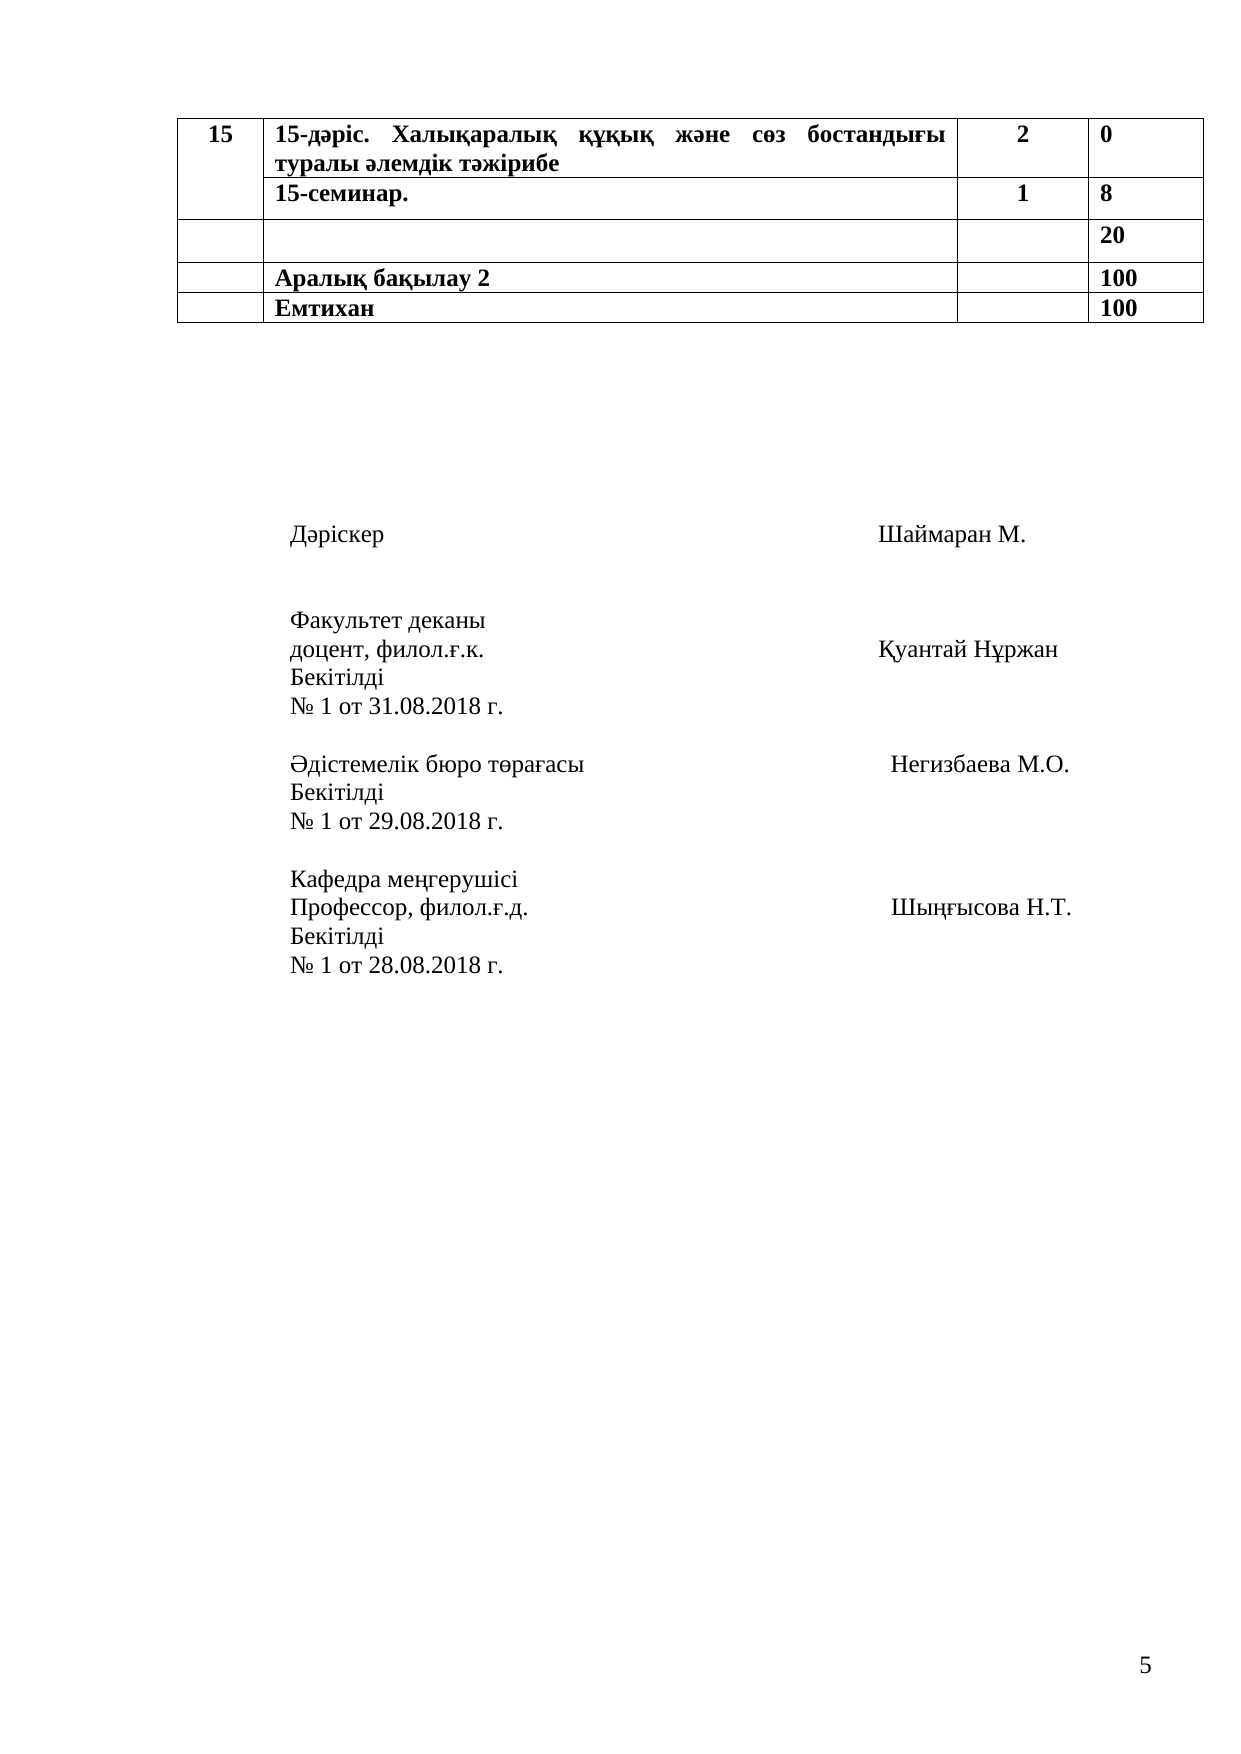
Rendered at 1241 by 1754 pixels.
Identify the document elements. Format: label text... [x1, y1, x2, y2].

table_cell [958, 263, 1088, 292]
text Әдістемелік бюро төрағасы Негизбаева М.О. [290, 749, 1152, 777]
table_cell [178, 263, 263, 292]
text № 1 от 31.08.2018 г. [290, 691, 1152, 720]
table_cell 100 [1089, 263, 1203, 292]
table_cell 0 [1089, 119, 1203, 177]
table_cell 2 [958, 119, 1088, 177]
table_cell 8 [1089, 178, 1203, 219]
table_cell 15 [178, 119, 263, 219]
table_cell [178, 293, 263, 322]
table_cell 100 [1089, 293, 1203, 322]
table_cell [958, 293, 1088, 322]
text Профессор, филол.ғ.д. Шыңғысова Н.Т. [290, 892, 1152, 921]
text Бекітілді [290, 777, 1152, 806]
text Бекітілді [290, 921, 1152, 950]
text доцент, филол.ғ.к. Қуантай Нұржан [290, 634, 1152, 662]
table_cell [264, 220, 957, 262]
table_cell 1 [958, 178, 1088, 219]
table_cell Аралық бақылау 2 [264, 263, 957, 292]
table_cell Емтихан [264, 293, 957, 322]
table_cell 15-семинар. [264, 178, 957, 219]
table_cell [178, 220, 263, 262]
text Дәріскер Шаймаран М. [290, 519, 1152, 547]
table_cell 15-дәріс. Халықаралық құқық және сөз бостандығы туралы әлемдік тәжірибе [264, 119, 957, 177]
table_cell [958, 220, 1088, 262]
text Кафедра меңгерушісі [290, 864, 1152, 892]
text № 1 от 28.08.2018 г. [290, 950, 1152, 979]
table_cell 20 [1089, 220, 1203, 262]
text Факультет деканы [290, 605, 1152, 634]
text Бекітілді [290, 662, 1152, 691]
text № 1 от 29.08.2018 г. [290, 806, 1152, 835]
